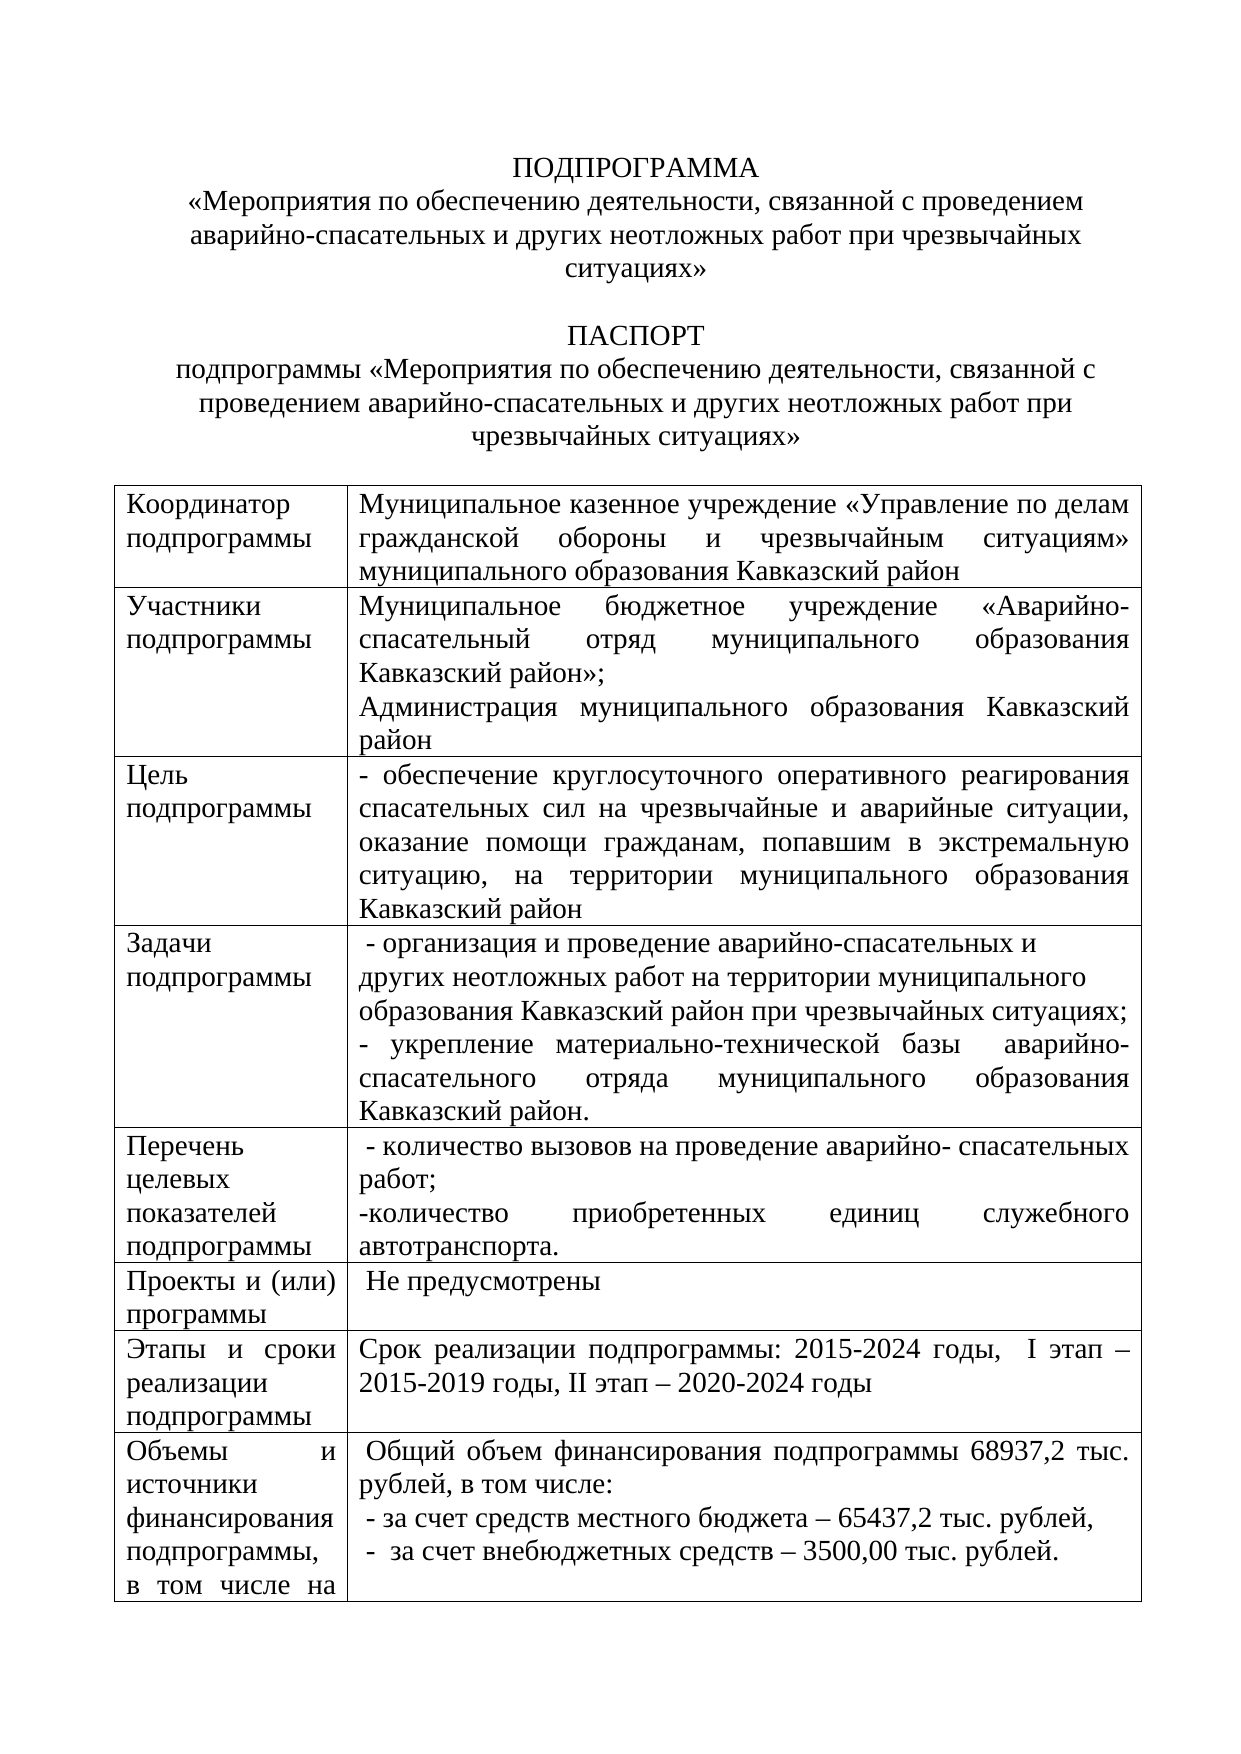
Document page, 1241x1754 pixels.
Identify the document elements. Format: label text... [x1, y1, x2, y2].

table_cell Этапы и сроки реализации подпрограммы [115, 1331, 347, 1432]
subtitle аварийно-спасательных и других неотложных работ при чрезвычайных [114, 217, 1157, 251]
table_cell Не предусмотрены [348, 1263, 1141, 1330]
subtitle «Мероприятия по обеспечению деятельности, связанной с проведением [114, 183, 1157, 217]
table_cell Перечень целевых показателей подпрограммы [115, 1128, 347, 1262]
subtitle ПАСПОРТ [114, 318, 1157, 351]
table_cell Участники подпрограммы [115, 588, 347, 756]
table_header Муниципальное казенное учреждение «Управление по делам гражданской обороны и чрезвычайным ситуациям» муниципального образования Кавказский район [348, 486, 1141, 587]
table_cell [348, 1433, 1141, 1601]
subtitle ПОДПРОГРАММА [114, 150, 1157, 183]
table_cell - организация и проведение аварийно-спасательных и других неотложных работ на территории муниципального образования Кавказский район при чрезвычайных ситуациях; - укрепление материально-технической базы аварийно-спасательного отряда муниципального образования Кавказский район. [348, 926, 1141, 1127]
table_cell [115, 1433, 347, 1601]
table_cell - количество вызовов на проведение аварийно- спасательных работ; -количество приобретенных единиц служебного автотранспорта. [348, 1128, 1141, 1262]
table_cell - обеспечение круглосуточного оперативного реагирования спасательных сил на чрезвычайные и аварийные ситуации, оказание помощи гражданам, попавшим в экстремальную ситуацию, на территории муниципального образования Кавказский район [348, 757, 1141, 924]
table_cell Задачи подпрограммы [115, 926, 347, 1127]
table_header Координатор подпрограммы [115, 486, 347, 587]
subtitle подпрограммы «Мероприятия по обеспечению деятельности, связанной с проведением аварийно-спасательных и других неотложных работ при чрезвычайных ситуациях» [114, 351, 1157, 452]
table_cell Муниципальное бюджетное учреждение «Аварийно-спасательный отряд муниципального образования Кавказский район»; Администрация муниципального образования Кавказский район [348, 588, 1141, 756]
table_cell Проекты и (или) программы [115, 1263, 347, 1330]
table_cell Цель подпрограммы [115, 757, 347, 924]
subtitle ситуациях» [114, 251, 1157, 284]
table_cell Срок реализации подпрограммы: 2015-2024 годы, I этап – 2015-2019 годы, II этап – 2020-2024 годы [348, 1331, 1141, 1432]
